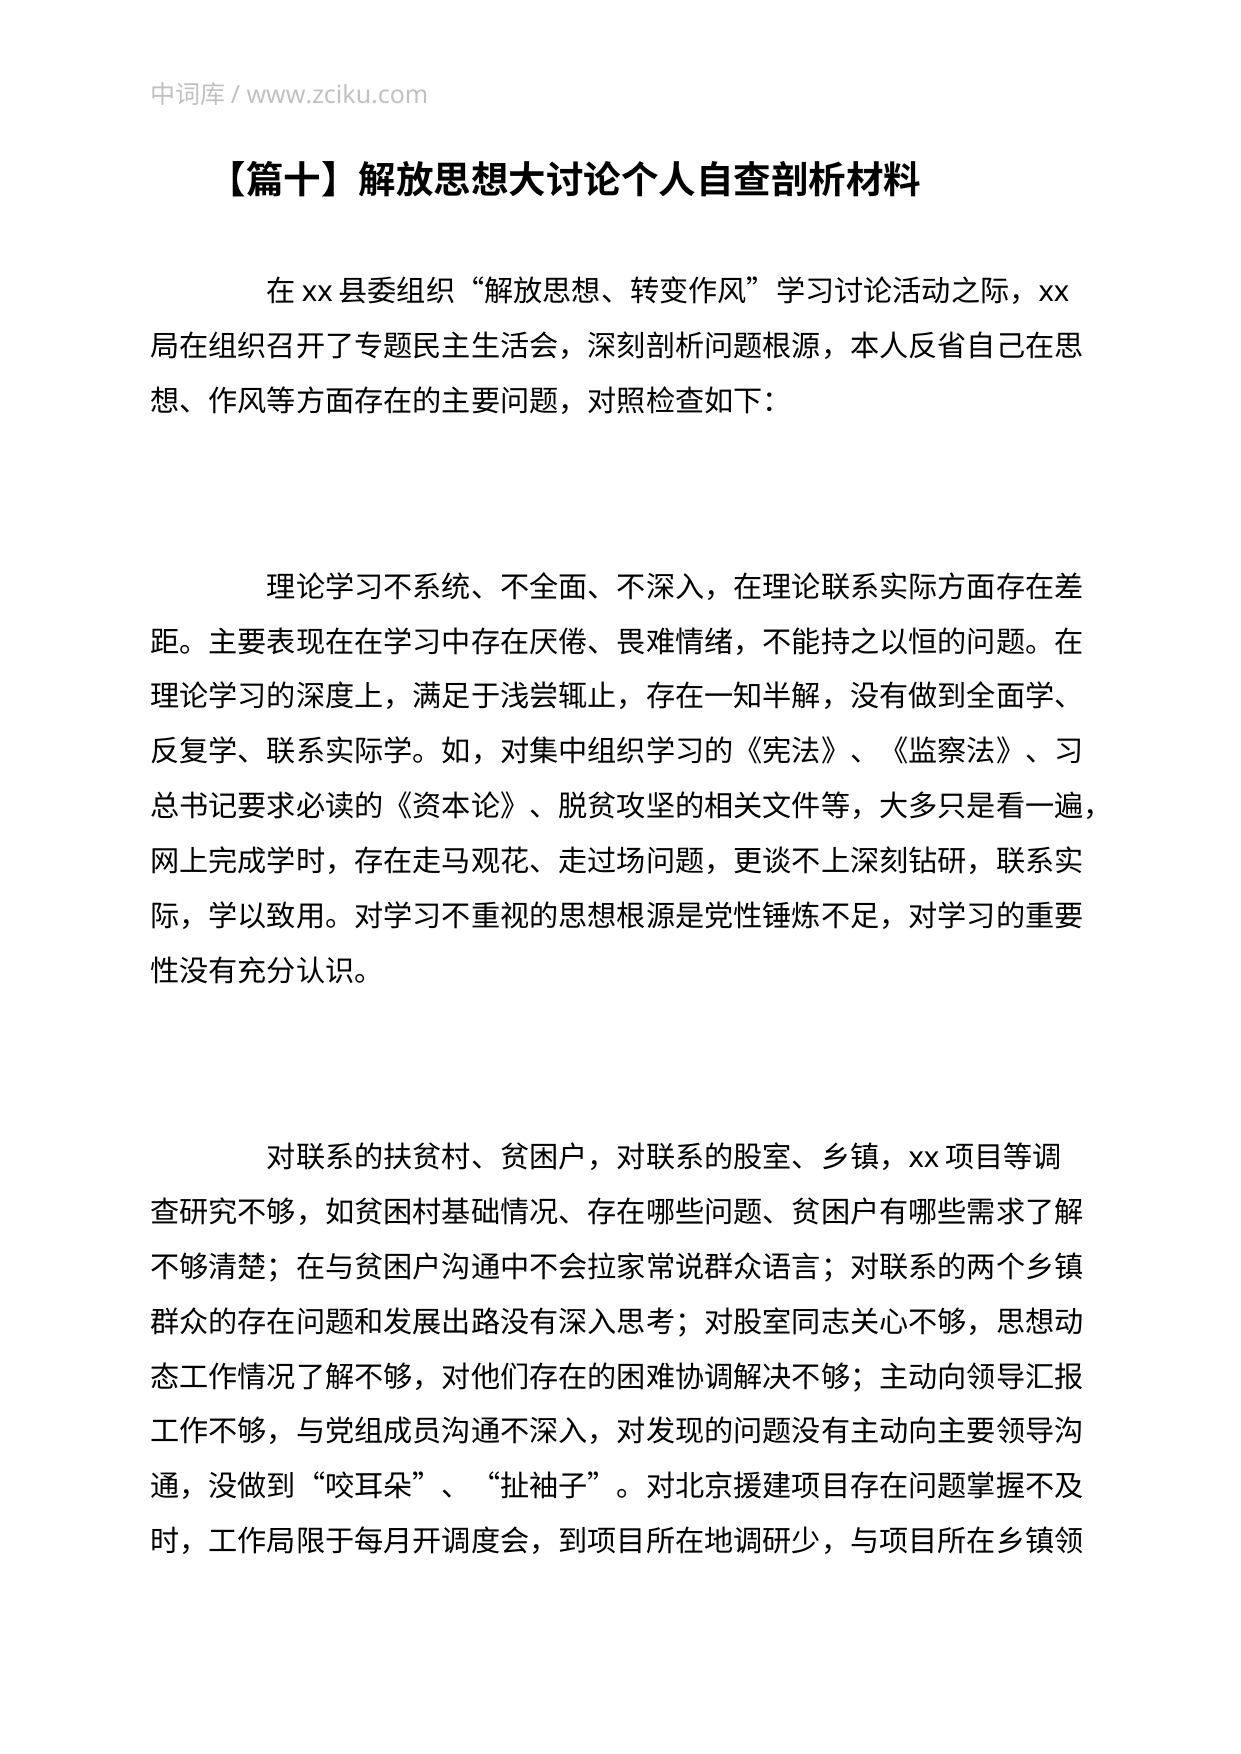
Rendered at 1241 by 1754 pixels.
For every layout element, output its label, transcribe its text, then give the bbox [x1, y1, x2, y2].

text 理论学习不系统、不全面、不深入，在理论联系实际方面存在差距。主要表现在在学习中存在厌倦、畏难情绪，不能持之以恒的问题。在理论学习的深度上，满足于浅尝辄止，存在一知半解，没有做到全面学、反复学、联系实际学。如，对集中组织学习的《宪法》、《监察法》、习总书记要求必读的《资本论》、脱贫攻坚的相关文件等，大多只是看一遍，网上完成学时，存在走马观花、走过场问题，更谈不上深刻钻研，联系实际，学以致用。对学习不重视的思想根源是党性锤炼不足，对学习的重要性没有充分认识。 [150, 563, 1090, 990]
text 在xx县委组织“解放思想、转变作风”学习讨论活动之际，xx局在组织召开了专题民主生活会，深刻剖析问题根源，本人反省自己在思想、作风等方面存在的主要问题，对照检查如下： [150, 267, 1090, 419]
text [150, 1133, 1090, 1560]
text 【篇十】解放思想大讨论个人自查剖析材料 [150, 150, 1090, 204]
